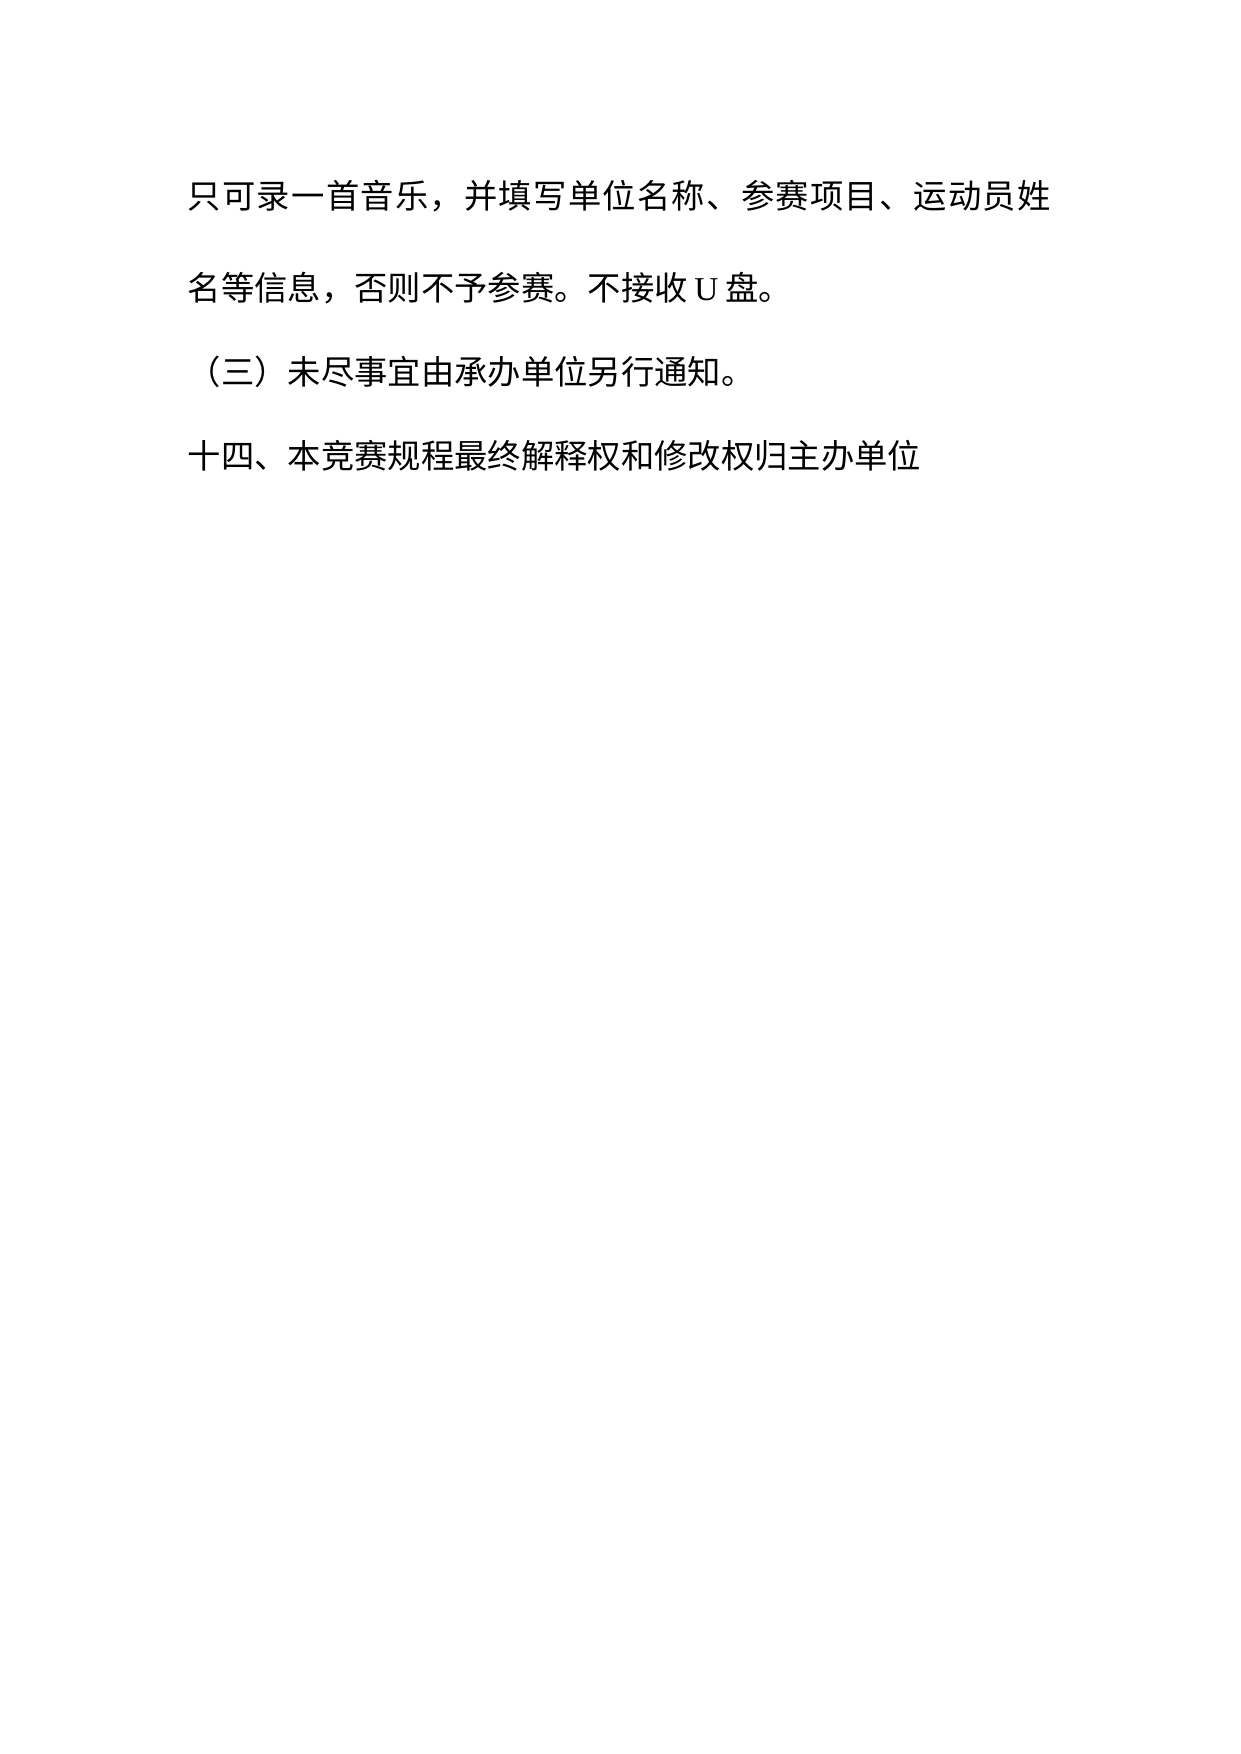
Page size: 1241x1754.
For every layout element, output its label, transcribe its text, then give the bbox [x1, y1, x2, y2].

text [187, 162, 1053, 318]
text （三）未尽事宜由承办单位另行通知。 [187, 337, 1053, 402]
text 十四、本竞赛规程最终解释权和修改权归主办单位 [187, 421, 1053, 486]
